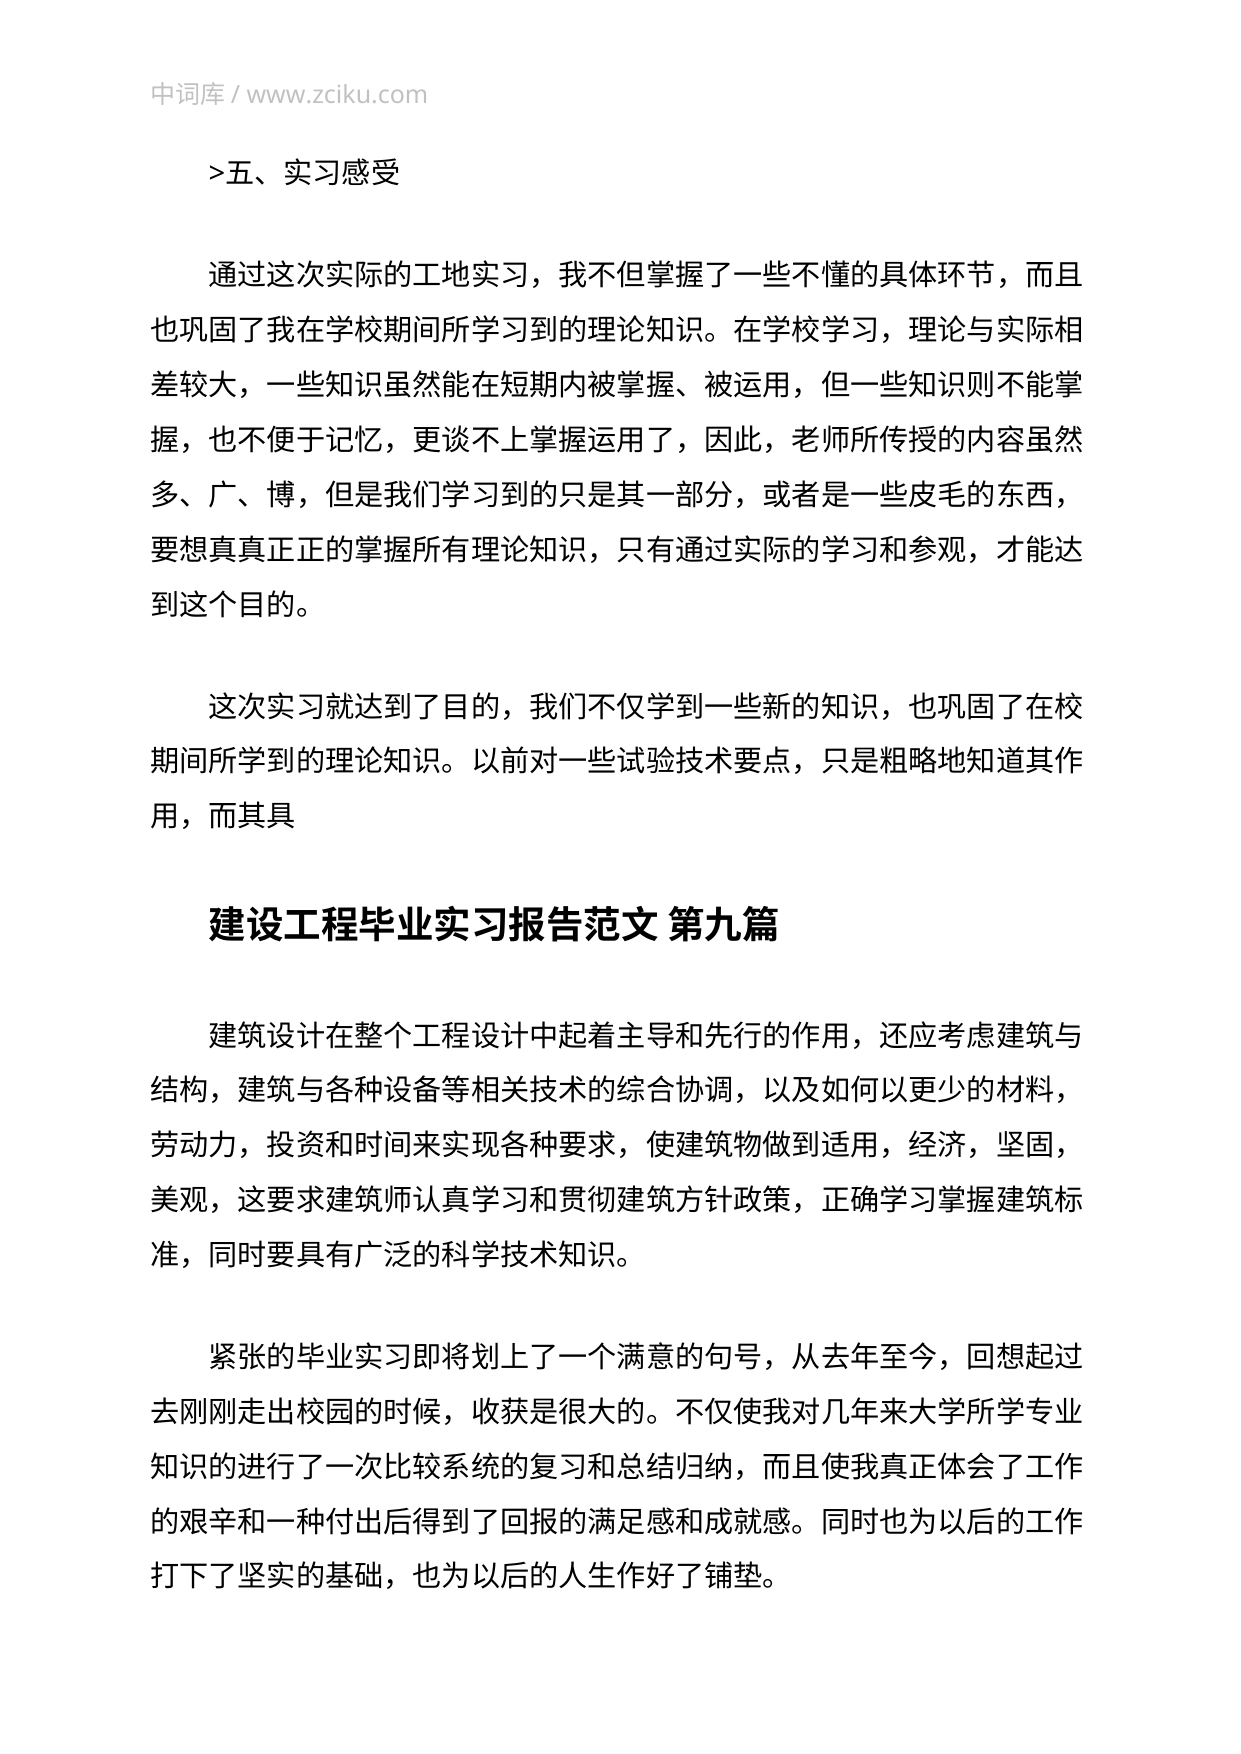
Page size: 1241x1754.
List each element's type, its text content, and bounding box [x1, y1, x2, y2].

text 通过这次实际的工地实习，我不但掌握了一些不懂的具体环节，而且也巩固了我在学校期间所学习到的理论知识。在学校学习，理论与实际相差较大，一些知识虽然能在短期内被掌握、被运用，但一些知识则不能掌握，也不便于记忆，更谈不上掌握运用了，因此，老师所传授的内容虽然多、广、博，但是我们学习到的只是其一部分，或者是一些皮毛的东西，要想真真正正的掌握所有理论知识，只有通过实际的学习和参观，才能达到这个目的。 [150, 252, 1090, 624]
text 建设工程毕业实习报告范文 第九篇 [150, 895, 1090, 949]
text 建筑设计在整个工程设计中起着主导和先行的作用，还应考虑建筑与结构，建筑与各种设备等相关技术的综合协调，以及如何以更少的材料，劳动力，投资和时间来实现各种要求，使建筑物做到适用，经济，坚固，美观，这要求建筑师认真学习和贯彻建筑方针政策，正确学习掌握建筑标准，同时要具有广泛的科学技术知识。 [150, 1012, 1090, 1274]
text 紧张的毕业实习即将划上了一个满意的句号，从去年至今，回想起过去刚刚走出校园的时候，收获是很大的。不仅使我对几年来大学所学专业知识的进行了一次比较系统的复习和总结归纳，而且使我真正体会了工作的艰辛和一种付出后得到了回报的满足感和成就感。同时也为以后的工作打下了坚实的基础，也为以后的人生作好了铺垫。 [150, 1333, 1090, 1595]
text 这次实习就达到了目的，我们不仅学到一些新的知识，也巩固了在校期间所学到的理论知识。以前对一些试验技术要点，只是粗略地知道其作用，而其具 [150, 683, 1090, 835]
text >五、实习感受 [150, 150, 1090, 192]
